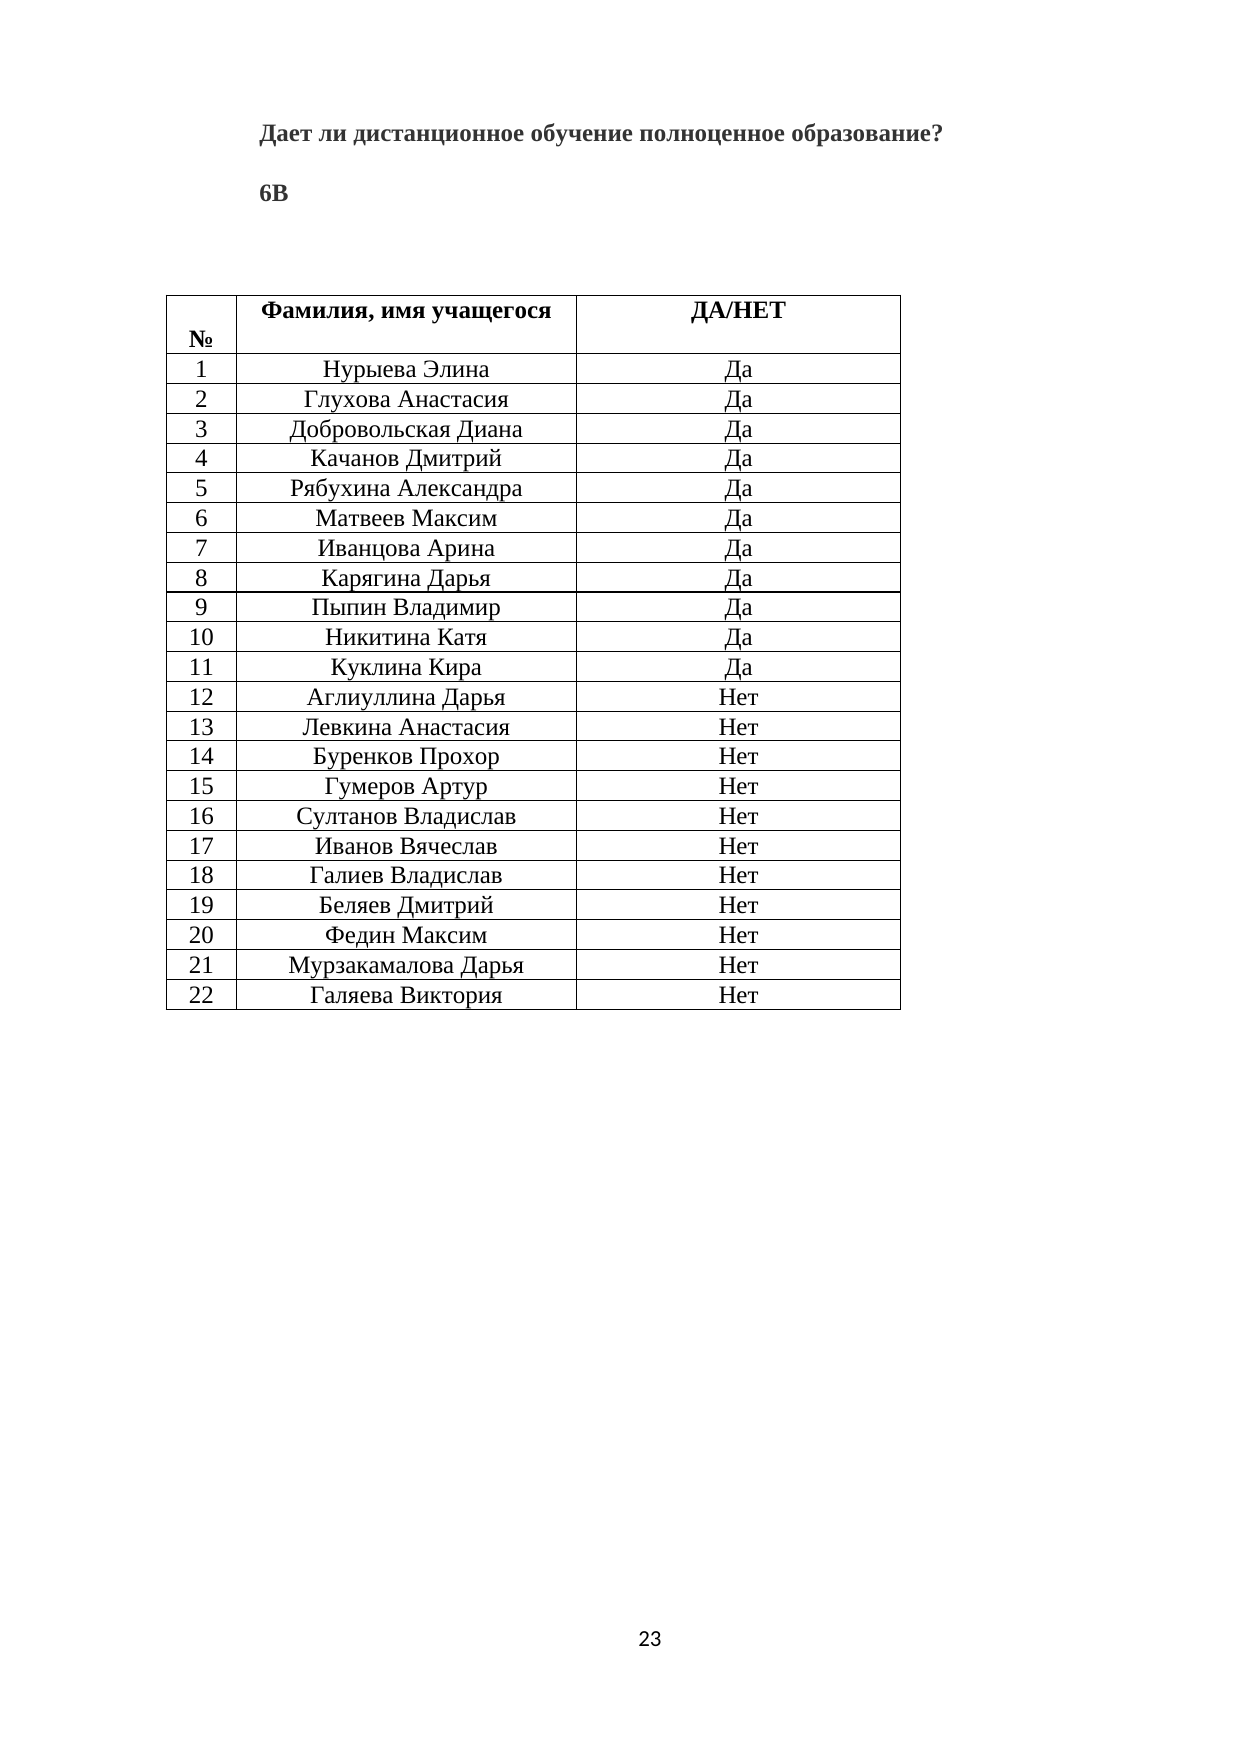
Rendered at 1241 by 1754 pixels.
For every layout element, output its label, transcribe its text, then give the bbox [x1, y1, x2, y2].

table_cell Нет [577, 980, 900, 1008]
table_cell Глухова Анастасия [237, 384, 576, 413]
table_cell Матвеев Максим [237, 503, 576, 532]
table_cell Нурыева Элина [237, 354, 576, 383]
table_cell 10 [167, 622, 236, 651]
table_cell 3 [167, 414, 236, 442]
table_cell Да [577, 503, 900, 532]
table_cell Никитина Катя [237, 622, 576, 651]
table_cell Мурзакамалова Дарья [237, 950, 576, 979]
table_cell Да [577, 384, 900, 413]
table_cell 14 [167, 741, 236, 770]
table_cell 19 [167, 890, 236, 919]
table_cell 12 [167, 682, 236, 711]
table_cell Да [577, 354, 900, 383]
table_cell Качанов Дмитрий [237, 444, 576, 472]
table_cell Буренков Прохор [237, 741, 576, 770]
table_cell Пыпин Владимир [237, 593, 576, 621]
table_cell Нет [577, 950, 900, 979]
table_cell 17 [167, 831, 236, 859]
table_cell Нет [577, 920, 900, 949]
table_cell Да [577, 414, 900, 442]
table_cell Да [577, 563, 900, 591]
table_cell 9 [167, 593, 236, 621]
table_cell 16 [167, 801, 236, 830]
table_cell Аглиуллина Дарья [237, 682, 576, 711]
table_cell 11 [167, 652, 236, 681]
table_cell Беляев Дмитрий [237, 890, 576, 919]
table_cell Да [577, 473, 900, 502]
table_cell Добровольская Диана [237, 414, 576, 442]
table_cell 5 [167, 473, 236, 502]
text Дает ли дистанционное обучение полноценное образование? [259, 118, 1122, 147]
table_cell 8 [167, 563, 236, 591]
table_cell 15 [167, 771, 236, 800]
table_cell 2 [167, 384, 236, 413]
table_cell Нет [577, 890, 900, 919]
table_cell 21 [167, 950, 236, 979]
table_cell Нет [577, 741, 900, 770]
table_cell 20 [167, 920, 236, 949]
table_cell Карягина Дарья [237, 563, 576, 591]
table_cell Султанов Владислав [237, 801, 576, 830]
table_cell Иванов Вячеслав [237, 831, 576, 859]
table_cell Да [577, 593, 900, 621]
table_cell Нет [577, 712, 900, 740]
table_cell Иванцова Арина [237, 533, 576, 562]
table_cell 6 [167, 503, 236, 532]
text 6В [259, 178, 1122, 207]
table_cell Левкина Анастасия [237, 712, 576, 740]
table_cell 18 [167, 861, 236, 889]
table_cell Да [577, 622, 900, 651]
table_cell Да [577, 652, 900, 681]
table_cell 4 [167, 444, 236, 472]
table_cell Да [577, 533, 900, 562]
table_cell Нет [577, 831, 900, 859]
table_cell Да [577, 444, 900, 472]
table_cell 22 [167, 980, 236, 1008]
table_header № [167, 296, 236, 353]
table_header Фамилия, имя учащегося [237, 296, 576, 353]
table_cell Нет [577, 771, 900, 800]
table_cell Куклина Кира [237, 652, 576, 681]
table_header ДА/НЕТ [577, 296, 900, 353]
table_cell Галиев Владислав [237, 861, 576, 889]
table_cell Гумеров Артур [237, 771, 576, 800]
table_cell 7 [167, 533, 236, 562]
table_cell Нет [577, 861, 900, 889]
table_cell Галяева Виктория [237, 980, 576, 1008]
table_cell Федин Максим [237, 920, 576, 949]
table_cell 1 [167, 354, 236, 383]
table_cell 13 [167, 712, 236, 740]
table_cell Нет [577, 801, 900, 830]
table_cell Рябухина Александра [237, 473, 576, 502]
table_cell Нет [577, 682, 900, 711]
